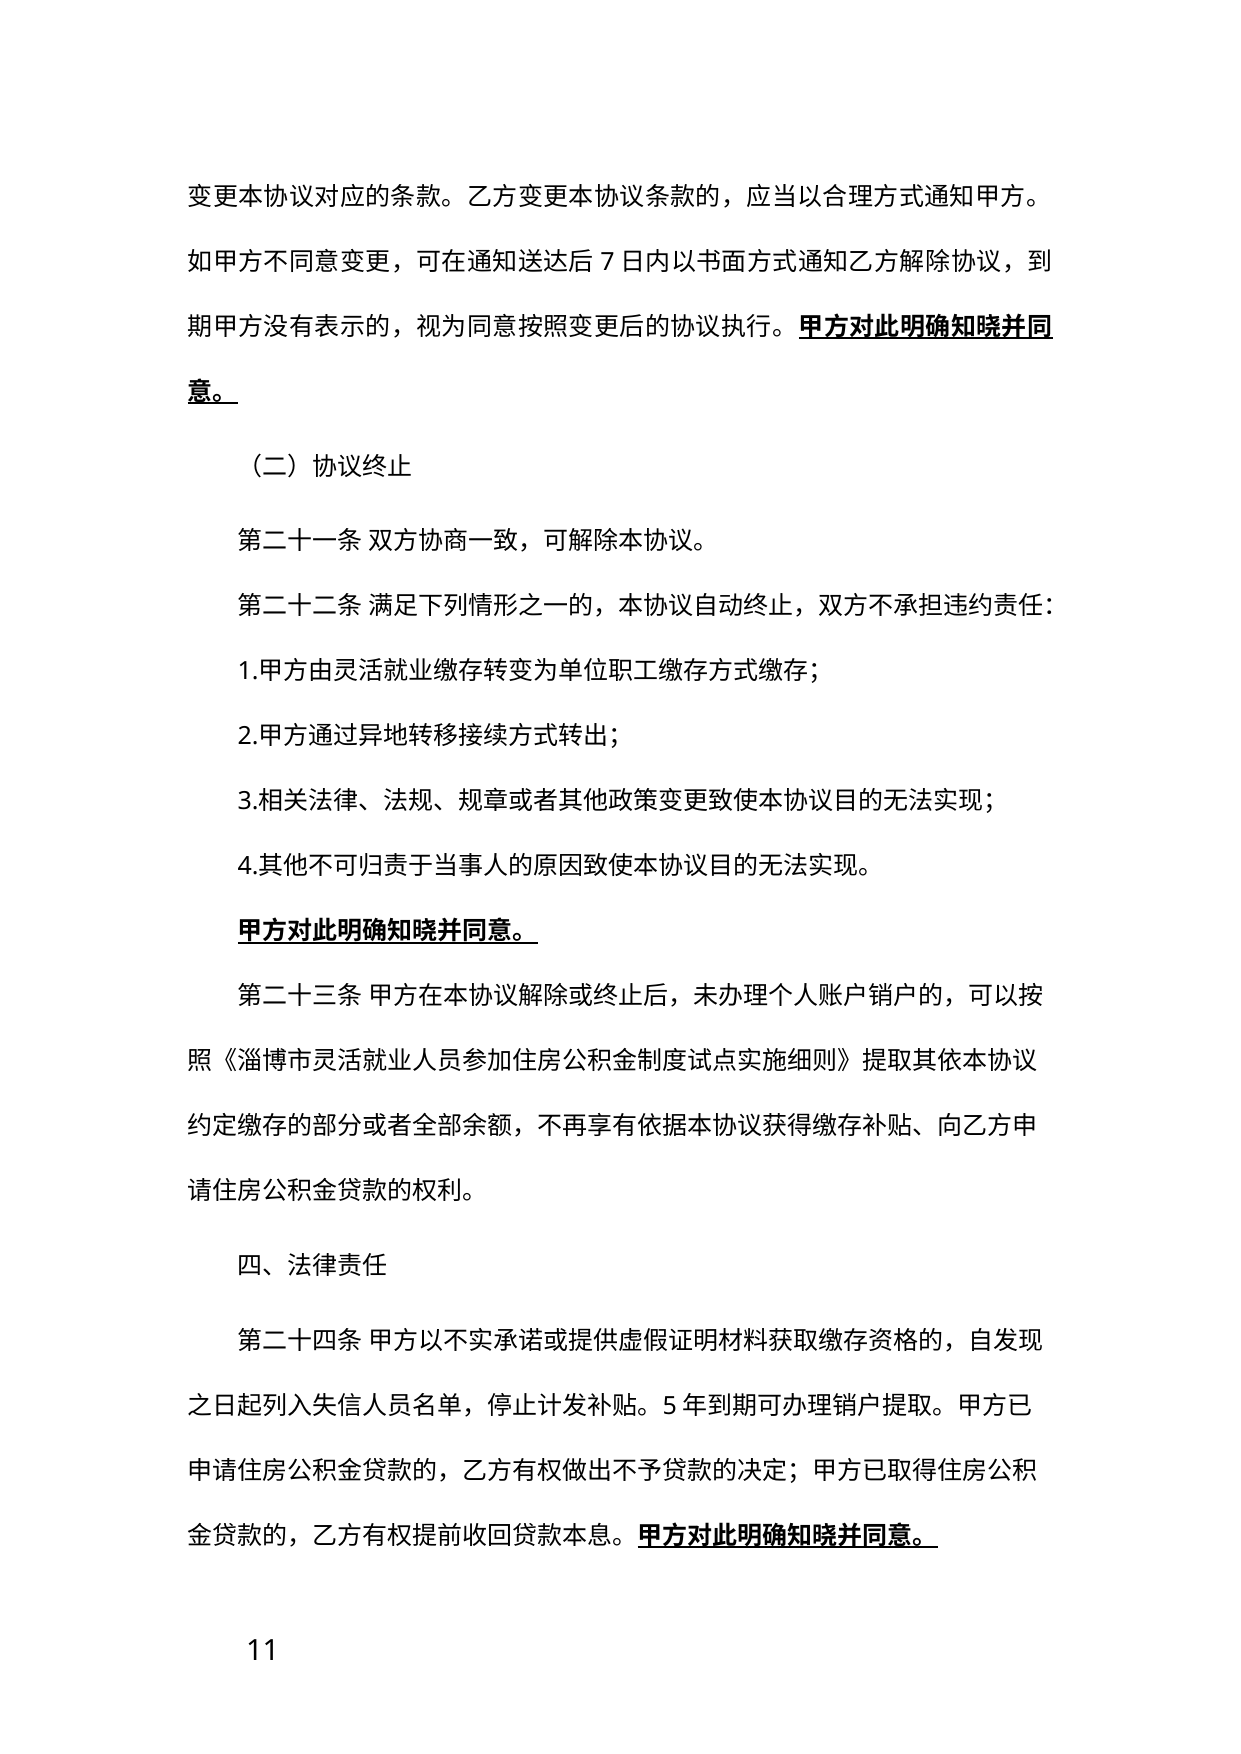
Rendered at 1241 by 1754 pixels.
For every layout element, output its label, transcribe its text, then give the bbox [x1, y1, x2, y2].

text 甲方对此明确知晓并同意。 [187, 896, 1053, 961]
text （二）协议终止 [187, 432, 1053, 497]
text 3.相关法律、法规、规章或者其他政策变更致使本协议目的无法实现； [187, 766, 1053, 831]
text 第二十三条 甲方在本协议解除或终止后，未办理个人账户销户的，可以按照《淄博市灵活就业人员参加住房公积金制度试点实施细则》提取其依本协议约定缴存的部分或者全部余额，不再享有依据本协议获得缴存补贴、向乙方申请住房公积金贷款的权利。 [187, 961, 1053, 1221]
text 4.其他不可归责于当事人的原因致使本协议目的无法实现。 [187, 831, 1053, 896]
text 2.甲方通过异地转移接续方式转出； [187, 701, 1053, 766]
text 1.甲方由灵活就业缴存转变为单位职工缴存方式缴存； [187, 636, 1053, 701]
text 第二十二条 满足下列情形之一的，本协议自动终止，双方不承担违约责任： [187, 571, 1053, 636]
text 第二十一条 双方协商一致，可解除本协议。 [187, 506, 1053, 571]
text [187, 162, 1053, 422]
text 四、法律责任 [187, 1231, 1053, 1296]
text 第二十四条 甲方以不实承诺或提供虚假证明材料获取缴存资格的，自发现之日起列入失信人员名单，停止计发补贴。5年到期可办理销户提取。甲方已申请住房公积金贷款的，乙方有权做出不予贷款的决定；甲方已取得住房公积金贷款的，乙方有权提前收回贷款本息。甲方对此明确知晓并同意。 [187, 1306, 1053, 1566]
